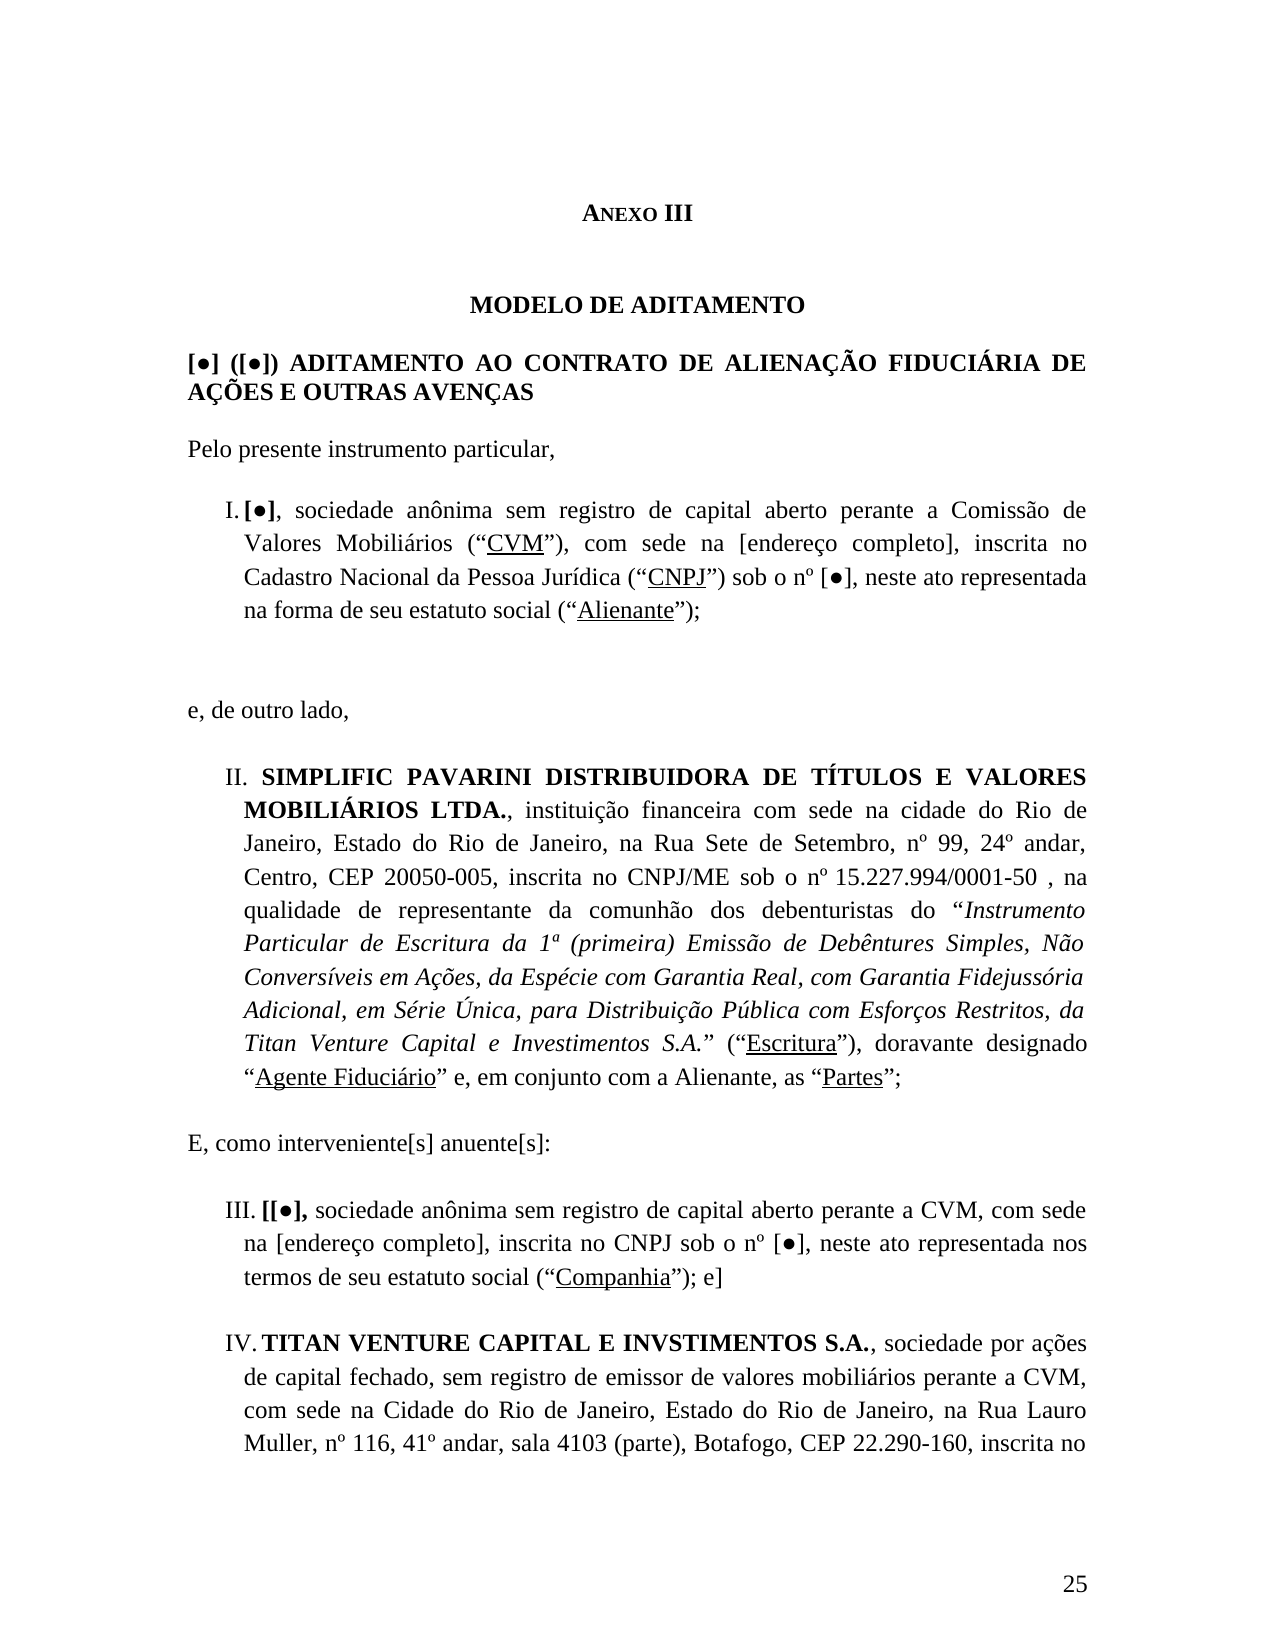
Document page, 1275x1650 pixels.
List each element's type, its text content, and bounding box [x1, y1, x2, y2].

text e, de outro lado, [187, 692, 1087, 725]
list SIMPLIFIC PAVARINI DISTRIBUIDORA DE TÍTULOS E VALORES MOBILIÁRIOS LTDA., instituição financeira com sede na cidade do Rio de Janeiro, Estado do Rio de Janeiro, na Rua Sete de Setembro, nº 99, 24º andar, Centro, CEP 20050-005, inscrita no CNPJ/ME sob o nº 15.227.994/0001-50 , na qualidade de representante da comunhão dos debenturistas do “Instrumento Particular de Escritura da 1ª (primeira) Emissão de Debêntures Simples, Não Conversíveis em Ações, da Espécie com Garantia Real, com Garantia Fidejussória Adicional, em Série Única, para Distribuição Pública com Esforços Restritos, da Titan Venture Capital e Investimentos S.A.” (“Escritura”), doravante designado “Agente Fiduciário” e, em conjunto com a Alienante, as “Partes”; [225, 758, 1087, 1092]
subtitle Anexo III [187, 195, 1087, 228]
list [[●], sociedade anônima sem registro de capital aberto perante a CVM, com sede na [endereço completo], inscrita no CNPJ sob o nº [●], neste ato representada nos termos de seu estatuto social (“Companhia”); e] [225, 1192, 1087, 1292]
text E, como interveniente[s] anuente[s]: [187, 1125, 1087, 1158]
list [●], sociedade anônima sem registro de capital aberto perante a Comissão de Valores Mobiliários (“CVM”), com sede na [endereço completo], inscrita no Cadastro Nacional da Pessoa Jurídica (“CNPJ”) sob o nº [●], neste ato representada na forma de seu estatuto social (“Alienante”); [225, 492, 1087, 625]
text MODELO DE ADITAMENTO [187, 290, 1087, 319]
text [●] ([●]) ADITAMENTO AO CONTRATO DE ALIENAÇÃO FIDUCIÁRIA DE AÇÕES E OUTRAS AVENÇAS [187, 348, 1087, 405]
text Pelo presente instrumento particular, [187, 434, 1087, 463]
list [225, 1325, 1087, 1458]
